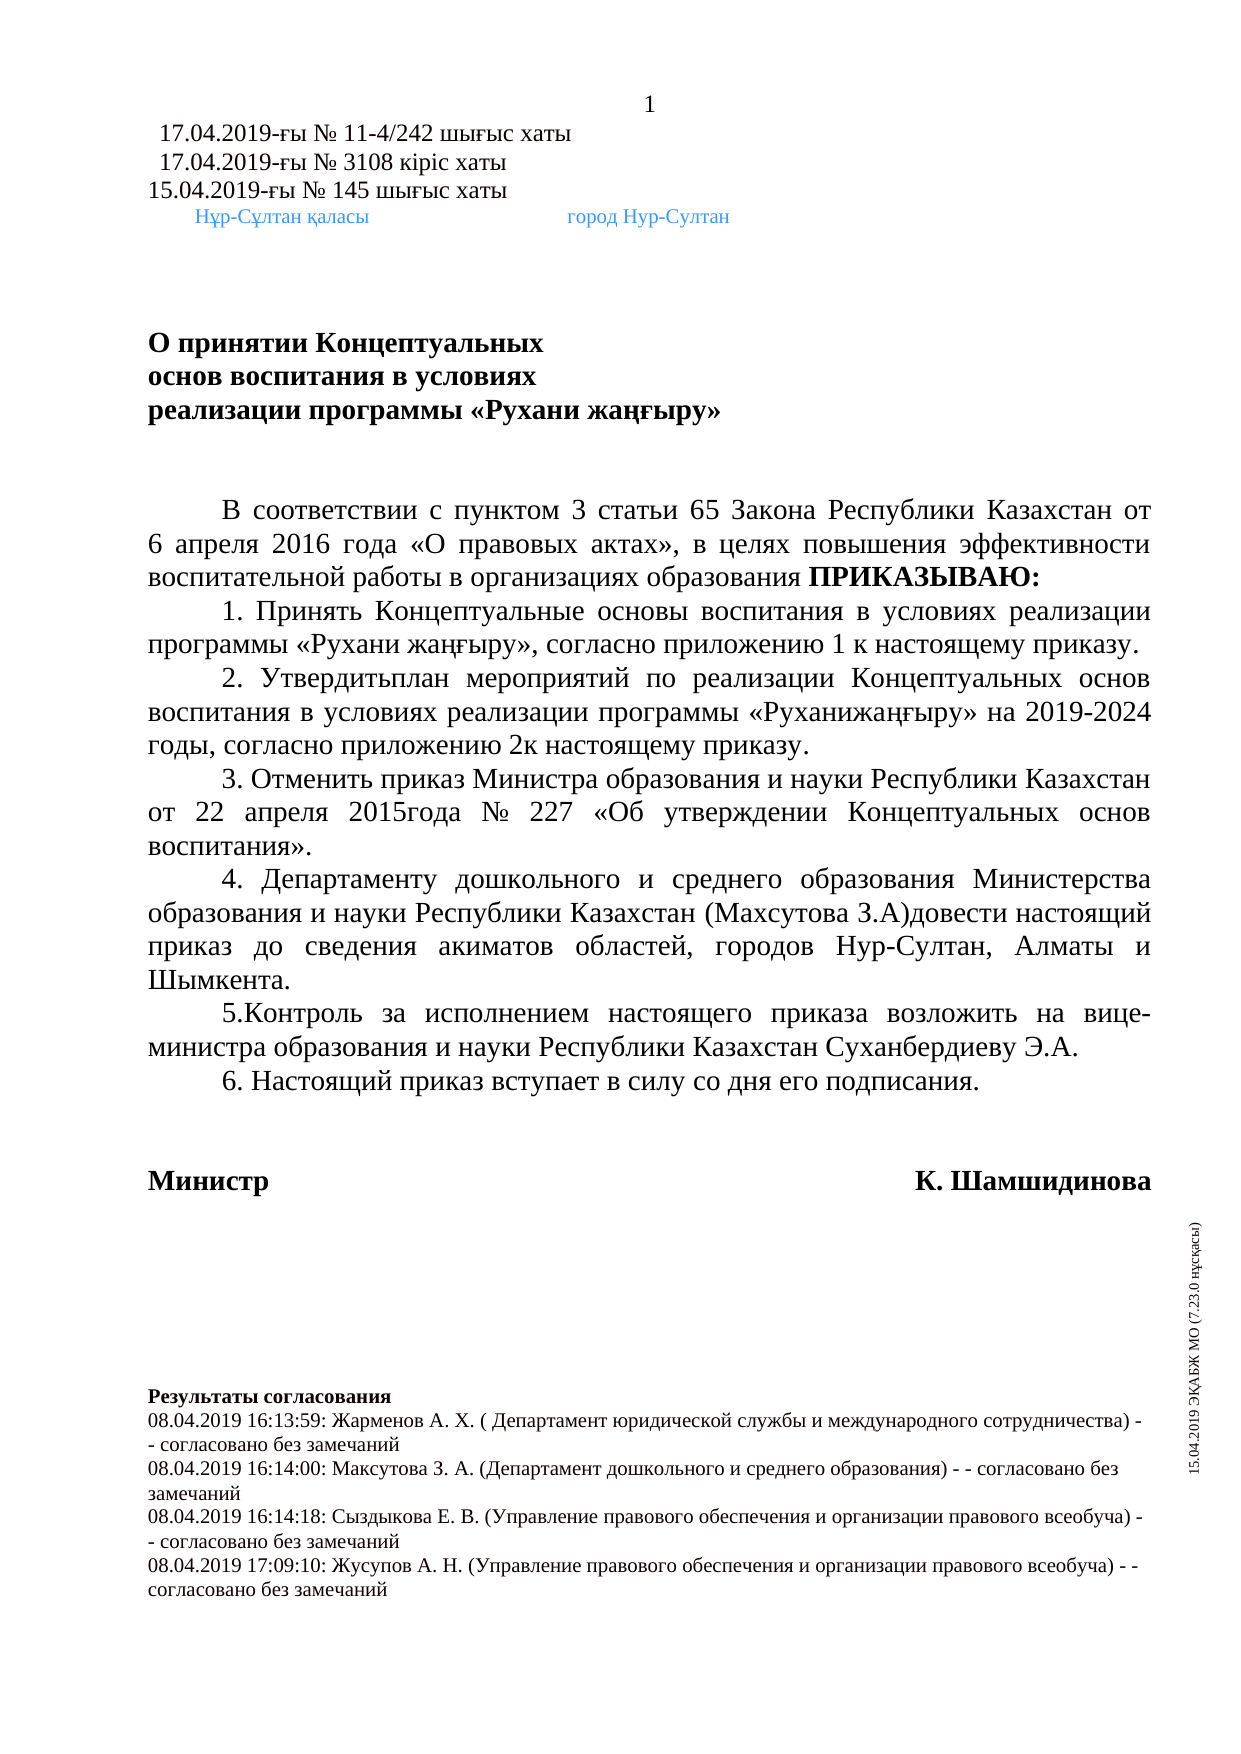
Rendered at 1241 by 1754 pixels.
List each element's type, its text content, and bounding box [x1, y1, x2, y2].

text 6. Настоящий приказ вступает в силу со дня его подписания. [148, 1063, 1152, 1096]
text Нұр-Сұлтан қаласы город Нур-Султан [148, 204, 1152, 228]
table_cell [136, 1230, 1240, 1336]
text В соответствии с пунктом 3 статьи 65 Закона Республики Казахстан от 6 апреля 2016 года «О правовых актах», в целях повышения эффективности воспитательной работы в организациях образования ПРИКАЗЫВАЮ: [148, 492, 1152, 593]
text 5.Контроль за исполнением настоящего приказа возложить на вице-министра образования и науки Республики Казахстан Суханбердиеву Э.А. [148, 996, 1152, 1063]
table_header К. Шамшидинова [650, 1163, 1163, 1230]
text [148, 1384, 1152, 1601]
text реализации программы «Рухани жаңғыру» [148, 392, 1152, 425]
text 2. Утвердитьплан мероприятий по реализации Концептуальных основ воспитания в условиях реализации программы «Руханижаңғыру» на 2019-2024 годы, согласно приложению 2к настоящему приказу. [148, 660, 1152, 761]
table_header Министр [136, 1163, 649, 1230]
list 4. Департаменту дошкольного и среднего образования Министерства образования и науки Республики Казахстан (Махсутова З.А)довести настоящий приказ до сведения акиматов областей, городов Нур-Султан, Алматы и Шымкента. [148, 861, 1152, 996]
text основ воспитания в условиях [148, 358, 1152, 392]
list 1. Принять Концептуальные основы воспитания в условиях реализации программы «Рухани жаңғыру», согласно приложению 1 к настоящему приказу. [148, 593, 1152, 660]
table_header 15.04.2019-ғы № 145 шығыс хаты [136, 118, 1163, 204]
text О принятии Концептуальных [148, 325, 1152, 358]
text 3. Отменить приказ Министра образования и науки Республики Казахстан от 22 апреля 2015года № 227 «Об утверждении Концептуальных основ воспитания». [148, 761, 1152, 861]
